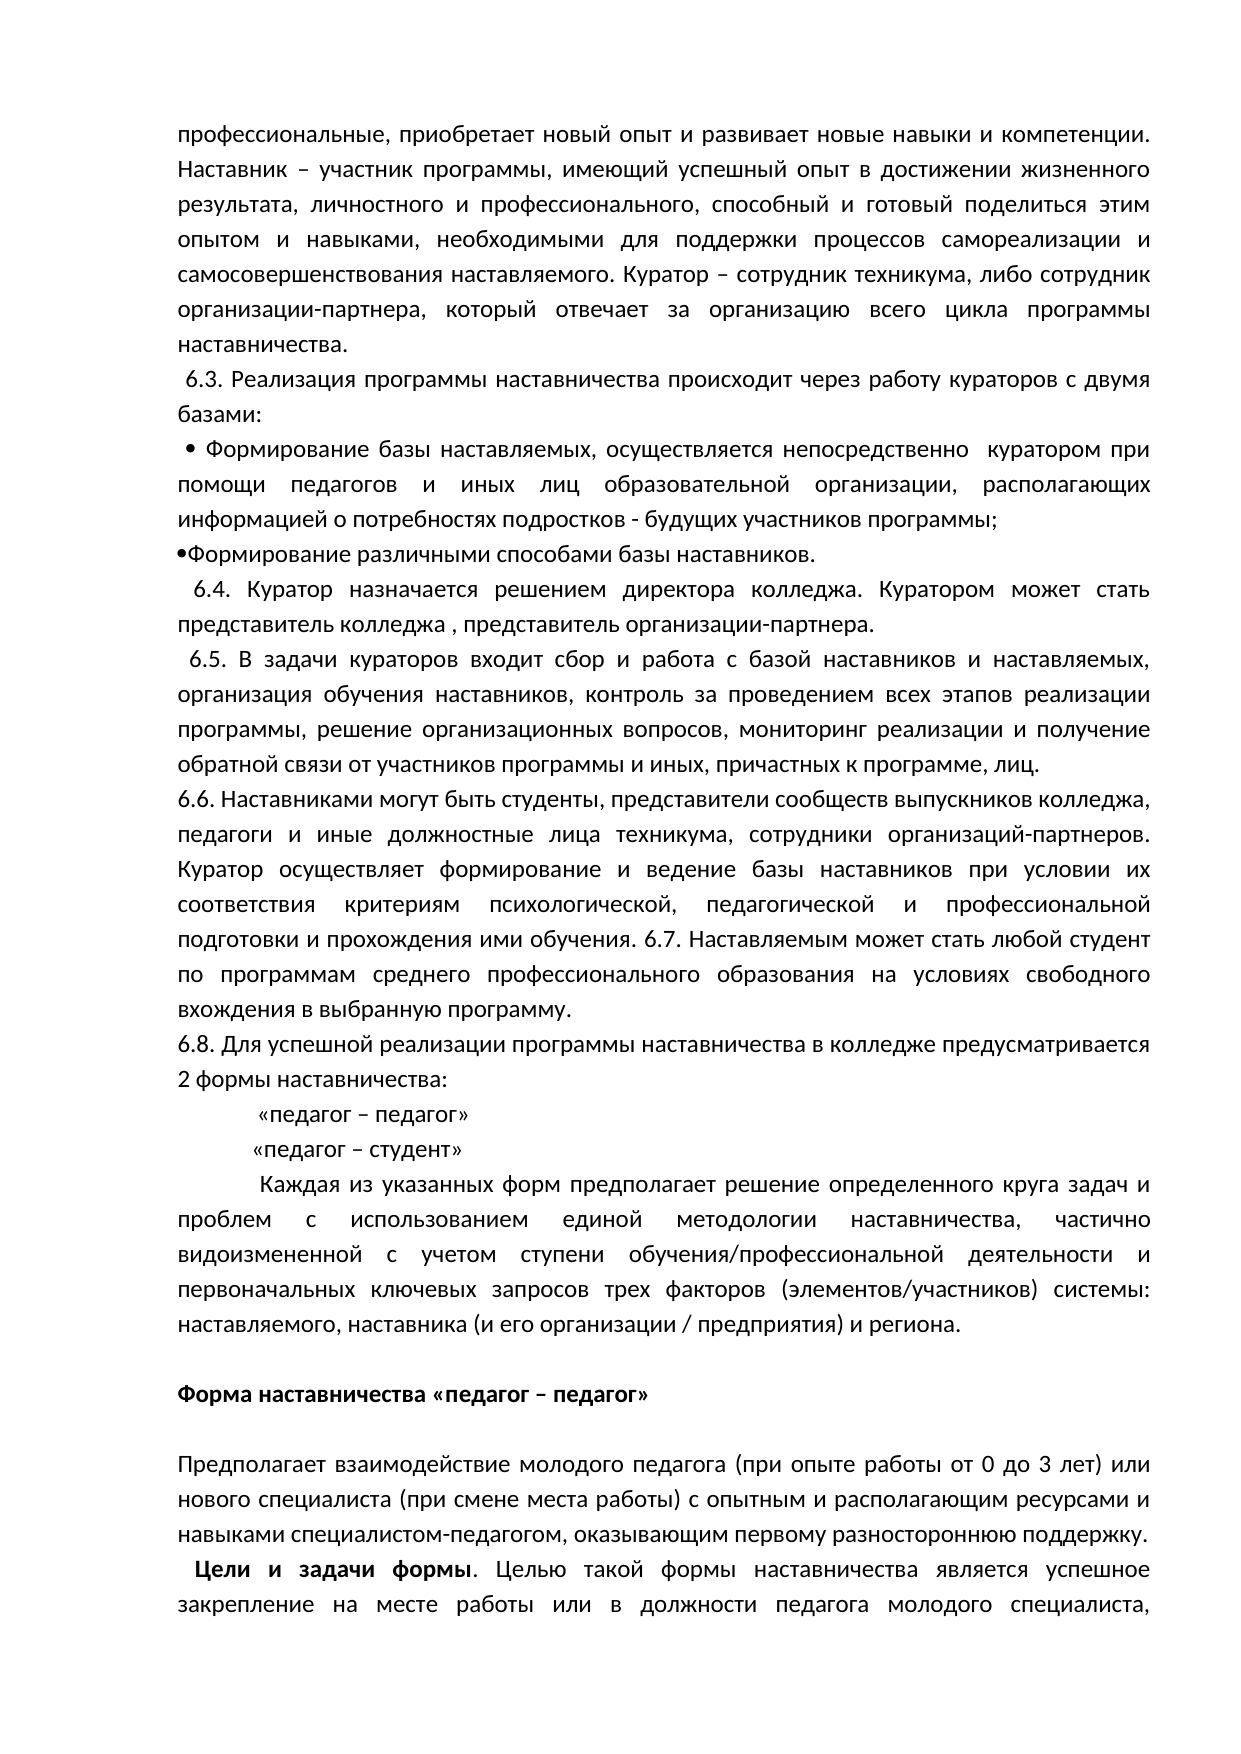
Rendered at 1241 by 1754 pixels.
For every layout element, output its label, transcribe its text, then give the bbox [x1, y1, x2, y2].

text 6.4. Куратор назначается решением директора колледжа. Куратором может стать представитель колледжа , представитель организации-партнера. [177, 573, 1152, 639]
text Каждая из указанных форм предполагает решение определенного круга задач и проблем с использованием единой методологии наставничества, частично видоизмененной с учетом ступени обучения/профессиональной деятельности и первоначальных ключевых запросов трех факторов (элементов/участников) системы: наставляемого, наставника (и его организации / предприятия) и региона. [177, 1168, 1152, 1339]
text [177, 118, 1152, 359]
text 6.3. Реализация программы наставничества происходит через работу кураторов с двумя базами: [177, 363, 1152, 429]
text Форма наставничества «педагог – педагог» [177, 1378, 1152, 1409]
text 6.6. Наставниками могут быть студенты, представители сообществ выпускников колледжа, педагоги и иные должностные лица техникума, сотрудники организаций-партнеров. Куратор осуществляет формирование и ведение базы наставников при условии их соответствия критериям психологической, педагогической и профессиональной подготовки и прохождения ими обучения. 6.7. Наставляемым может стать любой студент по программам среднего профессионального образования на условиях свободного вхождения в выбранную программу. [177, 783, 1152, 1024]
text «педагог – студент» [177, 1133, 1152, 1164]
text «педагог – педагог» [177, 1098, 1152, 1129]
text 6.5. В задачи кураторов входит сбор и работа с базой наставников и наставляемых, организация обучения наставников, контроль за проведением всех этапов реализации программы, решение организационных вопросов, мониторинг реализации и получение обратной связи от участников программы и иных, причастных к программе, лиц. [177, 643, 1152, 779]
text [177, 1553, 1152, 1619]
text Формирование различными способами базы наставников. [177, 538, 1152, 569]
text 6.8. Для успешной реализации программы наставничества в колледже предусматривается 2 формы наставничества: [177, 1028, 1152, 1094]
text Предполагает взаимодействие молодого педагога (при опыте работы от 0 до 3 лет) или нового специалиста (при смене места работы) с опытным и располагающим ресурсами и навыками специалистом-педагогом, оказывающим первому разностороннюю поддержку. [177, 1448, 1152, 1549]
text Формирование базы наставляемых, осуществляется непосредственно куратором при помощи педагогов и иных лиц образовательной организации, располагающих информацией о потребностях подростков - будущих участников программы; [177, 433, 1152, 534]
